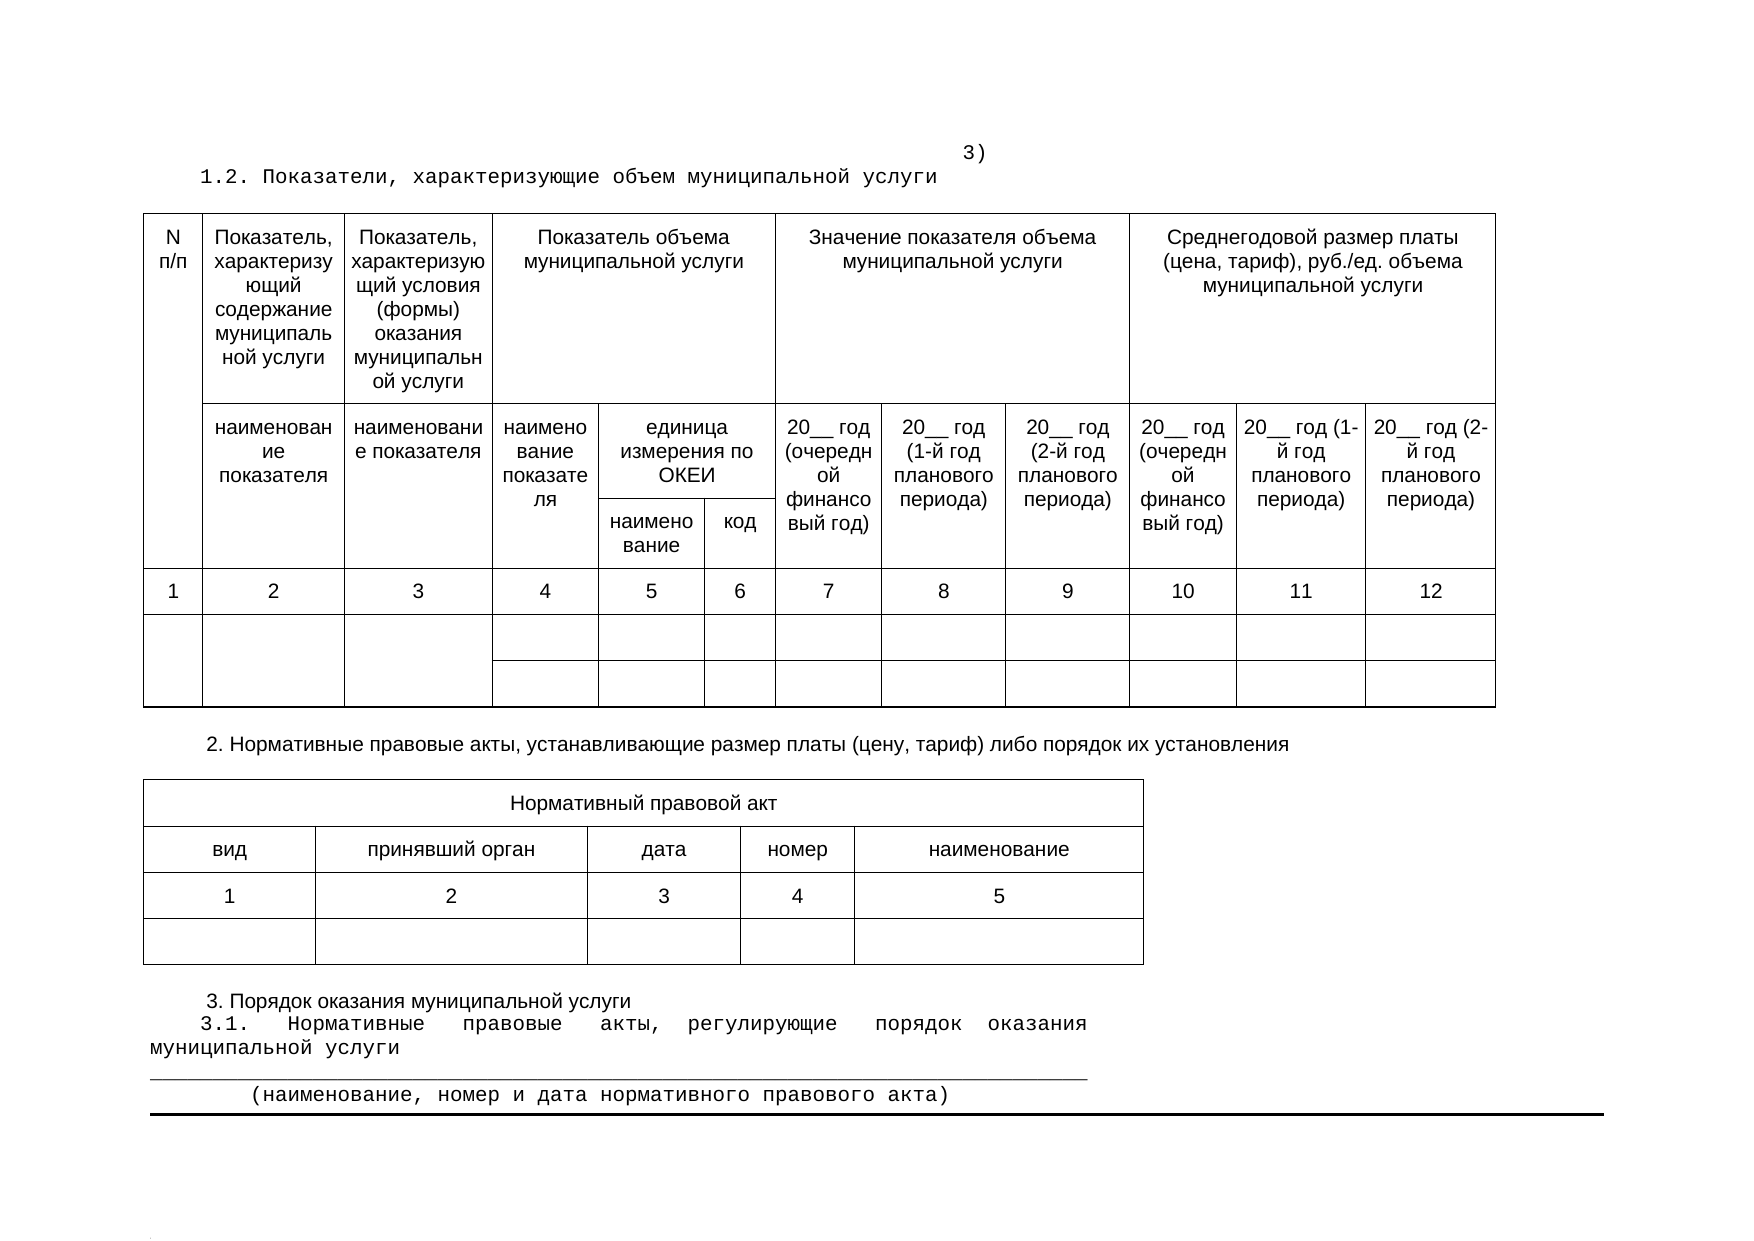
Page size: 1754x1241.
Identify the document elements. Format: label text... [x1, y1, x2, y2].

text 2. Нормативные правовые акты, устанавливающие размер платы (цену, тариф) либо порядок их установления [150, 731, 1604, 755]
table_cell [144, 919, 315, 964]
text муниципальной услуги [150, 1037, 1604, 1061]
table_cell [345, 615, 492, 706]
table_cell [599, 615, 704, 660]
table_cell 20__ год (очередной финансовый год) [1130, 404, 1236, 568]
table_cell 1 [144, 569, 202, 614]
table_cell 20__ год (1-й год планового периода) [1237, 404, 1365, 568]
table_cell 6 [705, 569, 775, 614]
table_cell [776, 661, 881, 706]
table_cell код [705, 499, 775, 568]
table_cell 11 [1237, 569, 1365, 614]
table_header Среднегодовой размер платы (цена, тариф), руб./ед. объема муниципальной услуги [1130, 214, 1495, 403]
table_cell 7 [776, 569, 881, 614]
table_cell [882, 615, 1005, 660]
table_cell наименование [599, 499, 704, 568]
table_cell [1366, 615, 1495, 660]
table_cell 4 [493, 569, 598, 614]
text (наименование, номер и дата нормативного правового акта) [150, 1084, 1604, 1108]
table_cell [599, 661, 704, 706]
table_cell вид [144, 827, 315, 872]
text ___________________________________________________________________________ [150, 1061, 1604, 1084]
table_cell 8 [882, 569, 1005, 614]
table_cell [741, 919, 854, 964]
table_cell [316, 919, 587, 964]
table_cell [1237, 661, 1365, 706]
table_cell наименование показателя [345, 404, 492, 568]
table_cell 4 [741, 873, 854, 918]
table_cell наименование [855, 827, 1143, 872]
table_cell 3 [588, 873, 740, 918]
table_header Нормативный правовой акт [144, 780, 1143, 826]
table_cell [1006, 615, 1129, 660]
table_cell [855, 919, 1143, 964]
table_cell 20__ год (2-й год планового периода) [1006, 404, 1129, 568]
table_cell 5 [599, 569, 704, 614]
table_cell [144, 615, 202, 706]
text 3. Порядок оказания муниципальной услуги [150, 989, 1604, 1013]
text 1.2. Показатели, характеризующие объем муниципальной услуги [150, 166, 1604, 189]
table_cell [493, 661, 598, 706]
table_cell 3 [345, 569, 492, 614]
table_cell [1006, 661, 1129, 706]
table_cell 9 [1006, 569, 1129, 614]
table_cell 20__ год (2-й год планового периода) [1366, 404, 1495, 568]
table_cell 20__ год (1-й год планового периода) [882, 404, 1005, 568]
table_cell наименование показателя [493, 404, 598, 568]
table_header N п/п [144, 214, 202, 568]
table_cell дата [588, 827, 740, 872]
table_header Показатель, характеризующий содержание муниципальной услуги [203, 214, 344, 403]
table_cell 1 [144, 873, 315, 918]
table_cell 2 [316, 873, 587, 918]
table_cell номер [741, 827, 854, 872]
table_cell [1130, 615, 1236, 660]
table_cell [1237, 615, 1365, 660]
table_cell [493, 615, 598, 660]
table_cell 12 [1366, 569, 1495, 614]
text 3.1. Нормативные правовые акты, регулирующие порядок оказания [150, 1013, 1604, 1037]
table_header Показатель объема муниципальной услуги [493, 214, 775, 403]
table_cell 10 [1130, 569, 1236, 614]
table_cell [1366, 661, 1495, 706]
table_cell 5 [855, 873, 1143, 918]
table_cell [705, 661, 775, 706]
table_cell [705, 615, 775, 660]
table_cell [882, 661, 1005, 706]
table_header Показатель, характеризующий условия (формы) оказания муниципальной услуги [345, 214, 492, 403]
table_cell принявший орган [316, 827, 587, 872]
table_cell 20__ год (очередной финансовый год) [776, 404, 881, 568]
table_cell [776, 615, 881, 660]
table_cell единица измерения по ОКЕИ [599, 404, 775, 497]
table_cell [1130, 661, 1236, 706]
table_cell [203, 615, 344, 706]
table_header Значение показателя объема муниципальной услуги [776, 214, 1129, 403]
table_cell наименование показателя [203, 404, 344, 568]
table_cell 2 [203, 569, 344, 614]
table_cell [588, 919, 740, 964]
text 3) [150, 142, 1604, 166]
